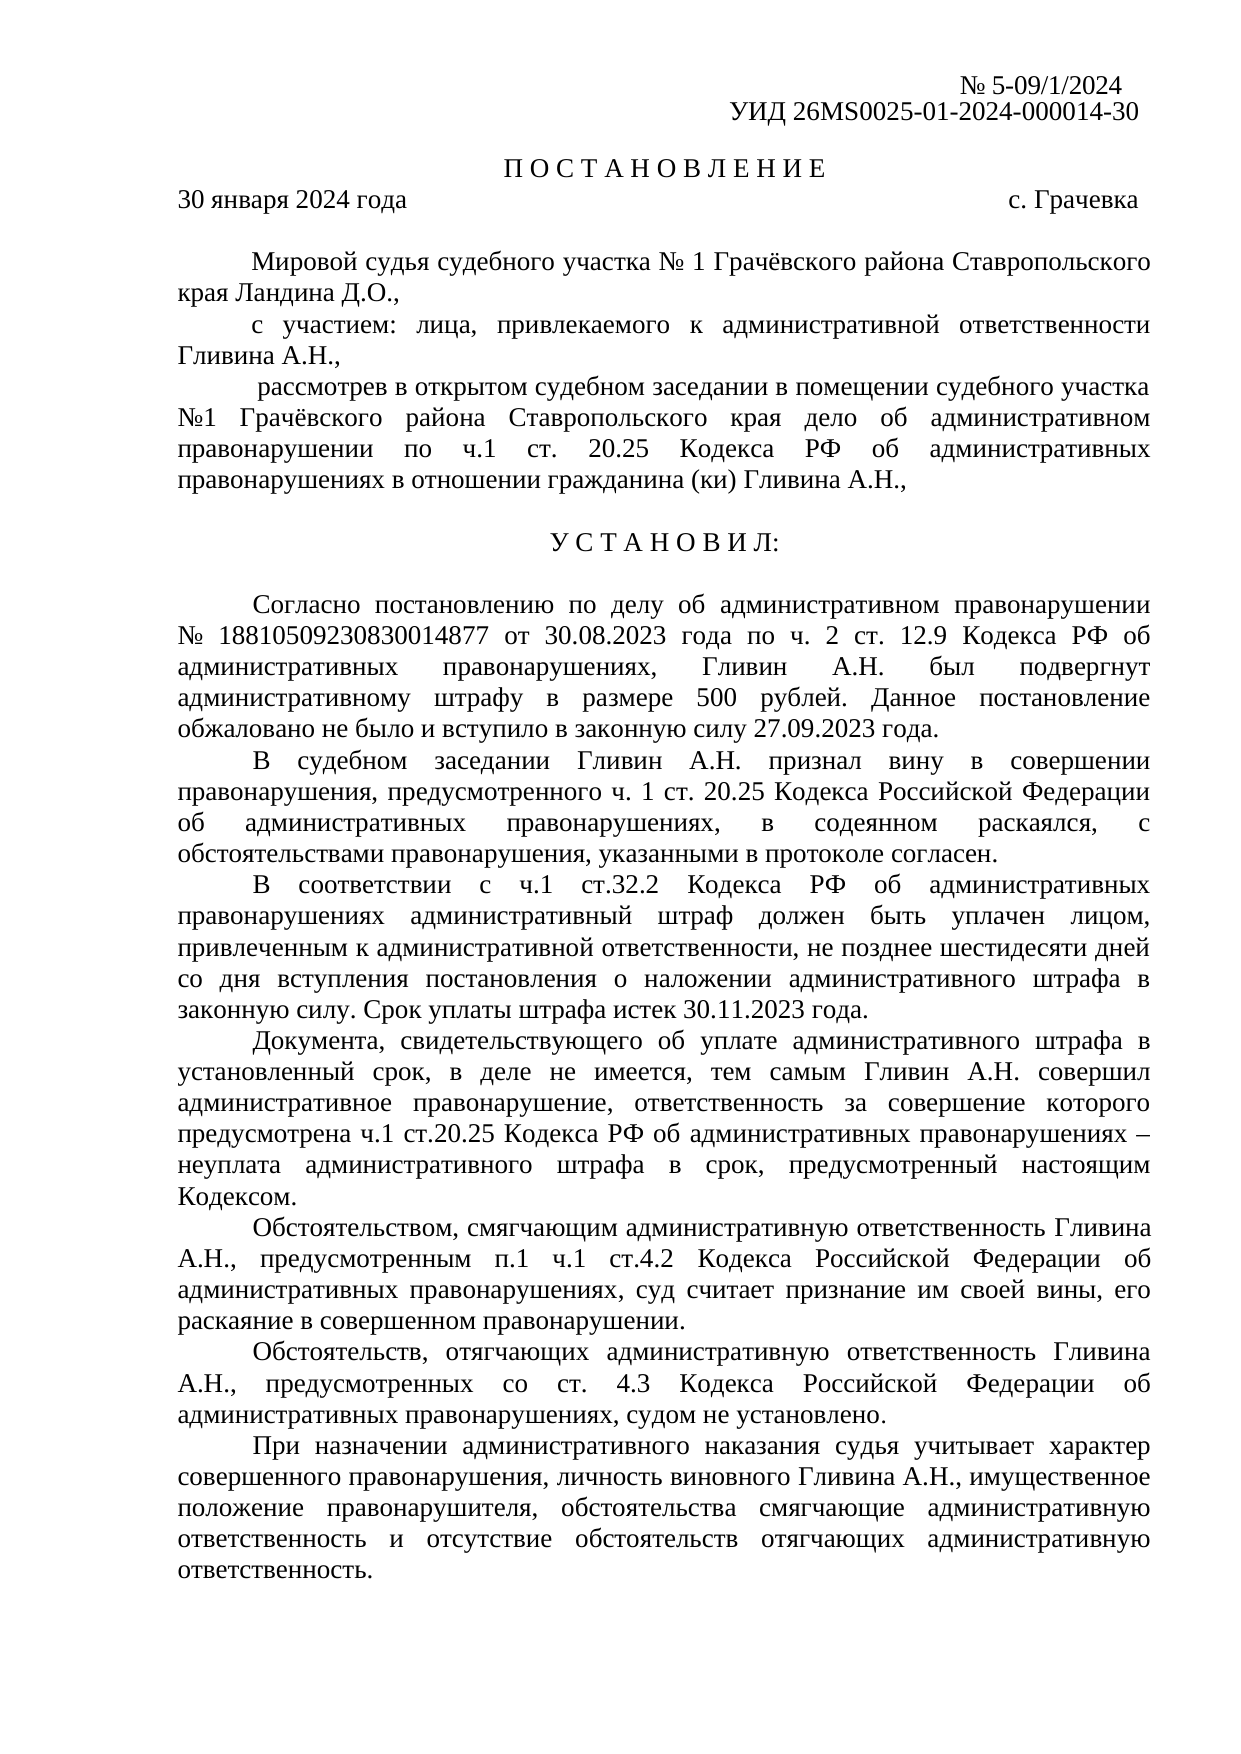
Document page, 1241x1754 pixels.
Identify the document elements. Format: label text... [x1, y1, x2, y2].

text Мировой судья судебного участка № 1 Грачёвского района Ставропольского края Ландина Д.О., [177, 245, 1152, 308]
text П О С Т А Н О В Л Е Н И Е [177, 152, 1152, 183]
text В судебном заседании Гливин А.Н. признал вину в совершении правонарушения, предусмотренного ч. 1 ст. 20.25 Кодекса Российской Федерации об административных правонарушениях, в содеянном раскаялся, с обстоятельствами правонарушения, указанными в протоколе согласен. [177, 744, 1152, 868]
text При назначении административного наказания судья учитывает характер совершенного правонарушения, личность виновного Гливина А.Н., имущественное положение правонарушителя, обстоятельства смягчающие административную ответственность и отсутствие обстоятельств отягчающих административную ответственность. [177, 1429, 1152, 1585]
text № 5-09/1/2024 [812, 74, 1152, 100]
text рассмотрев в открытом судебном заседании в помещении судебного участка №1 Грачёвского района Ставропольского края дело об административном правонарушении по ч.1 ст. 20.25 Кодекса РФ об административных правонарушениях в отношении гражданина (ки) Гливина А.Н., [177, 370, 1152, 494]
text Обстоятельств, отягчающих административную ответственность Гливина А.Н., предусмотренных со ст. 4.3 Кодекса Российской Федерации об административных правонарушениях, судом не установлено. [177, 1336, 1152, 1429]
text Согласно постановлению по делу об административном правонарушении № 18810509230830014877 от 30.08.2023 года по ч. 2 ст. 12.9 Кодекса РФ об административных правонарушениях, Гливин А.Н. был подвергнут административному штрафу в размере 500 рублей. Данное постановление обжаловано не было и вступило в законную силу 27.09.2023 года. [177, 588, 1152, 744]
text с участием: лица, привлекаемого к административной ответственности Гливина А.Н., [177, 308, 1152, 370]
text У С Т А Н О В И Л: [177, 526, 1152, 557]
text В соответствии с ч.1 ст.32.2 Кодекса РФ об административных правонарушениях административный штраф должен быть уплачен лицом, привлеченным к административной ответственности, не позднее шестидесяти дней со дня вступления постановления о наложении административного штрафа в законную силу. Срок уплаты штрафа истек 30.11.2023 года. [177, 868, 1152, 1024]
text 30 января 2024 года с. Грачевка [177, 183, 1152, 214]
text Документа, свидетельствующего об уплате административного штрафа в установленный срок, в деле не имеется, тем самым Гливин А.Н. совершил административное правонарушение, ответственность за совершение которого предусмотрена ч.1 ст.20.25 Кодекса РФ об административных правонарушениях – неуплата административного штрафа в срок, предусмотренный настоящим Кодексом. [177, 1024, 1152, 1211]
text Обстоятельством, смягчающим административную ответственность Гливина А.Н., предусмотренным п.1 ч.1 ст.4.2 Кодекса Российской Федерации об административных правонарушениях, суд считает признание им своей вины, его раскаяние в совершенном правонарушении. [177, 1211, 1152, 1336]
text УИД 26MS0025-01-2024-000014-30 [635, 100, 1152, 126]
